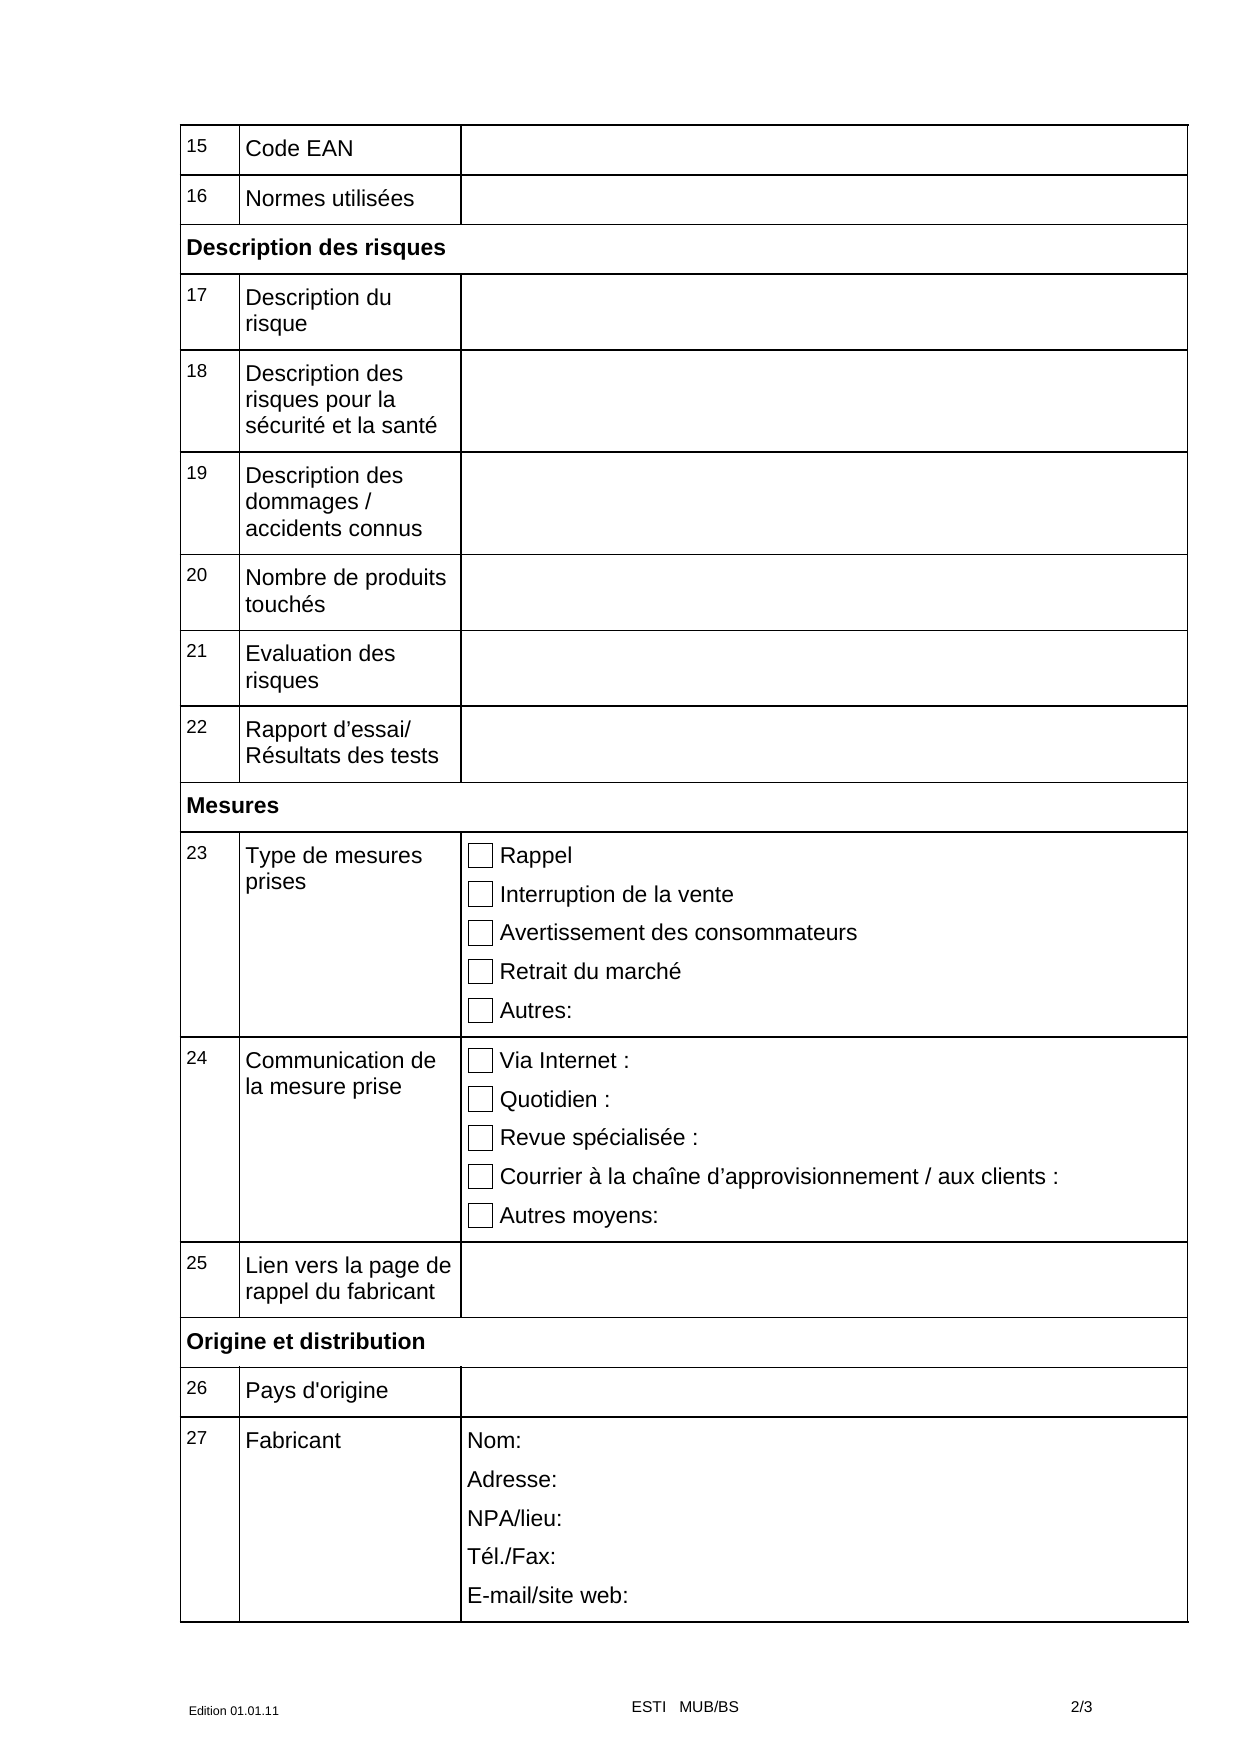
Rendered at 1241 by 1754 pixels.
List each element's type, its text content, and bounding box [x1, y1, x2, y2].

table_cell Via Internet : Quotidien : Revue spécialisée : Courrier à la chaîne d’approvisionnement / aux clients : Autres moyens: [462, 1038, 1187, 1241]
table_cell [462, 453, 1187, 553]
table_cell [462, 275, 1187, 349]
table_cell [462, 1368, 1187, 1416]
table_cell [462, 707, 1187, 781]
table_cell Fabricant [240, 1418, 460, 1621]
table_cell 25 [181, 1243, 239, 1317]
table_cell 17 [181, 275, 239, 349]
table_cell 26 [181, 1368, 239, 1416]
table_cell 22 [181, 707, 239, 781]
table_cell [462, 176, 1187, 223]
table_cell Type de mesures prises [240, 833, 460, 1036]
table_cell Code EAN [240, 126, 460, 174]
table_cell 18 [181, 351, 239, 451]
table_cell Origine et distribution [181, 1318, 1187, 1366]
table_cell Description des risques [181, 225, 1187, 273]
table_cell Pays d'origine [240, 1368, 460, 1416]
table_cell 20 [181, 555, 239, 629]
table_cell Rapport d’essai/ Résultats des tests [240, 707, 460, 781]
table_cell Description des risques pour la sécurité et la santé [240, 351, 460, 451]
table_cell 21 [181, 631, 239, 705]
table_cell 19 [181, 453, 239, 553]
table_cell Evaluation des risques [240, 631, 460, 705]
table_cell Rappel Interruption de la vente Avertissement des consommateurs Retrait du marché Autres: [462, 833, 1187, 1036]
table_cell [462, 126, 1187, 174]
table_cell [462, 555, 1187, 629]
table_cell 16 [181, 176, 239, 223]
table_cell [462, 351, 1187, 451]
table_cell Description des dommages / accidents connus [240, 453, 460, 553]
table_cell [670, 1418, 1187, 1621]
table_cell 24 [181, 1038, 239, 1241]
table_cell [462, 631, 1187, 705]
table_cell Lien vers la page de rappel du fabricant [240, 1243, 460, 1317]
table_cell 15 [181, 126, 239, 174]
table_cell Mesures [181, 783, 1187, 831]
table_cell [462, 1418, 670, 1621]
table_cell Nombre de produits touchés [240, 555, 460, 629]
table_cell 27 [181, 1418, 239, 1621]
table_cell 23 [181, 833, 239, 1036]
table_cell Normes utilisées [240, 176, 460, 223]
table_cell Description du risque [240, 275, 460, 349]
table_cell [462, 1243, 1187, 1317]
table_cell Communication de la mesure prise [240, 1038, 460, 1241]
